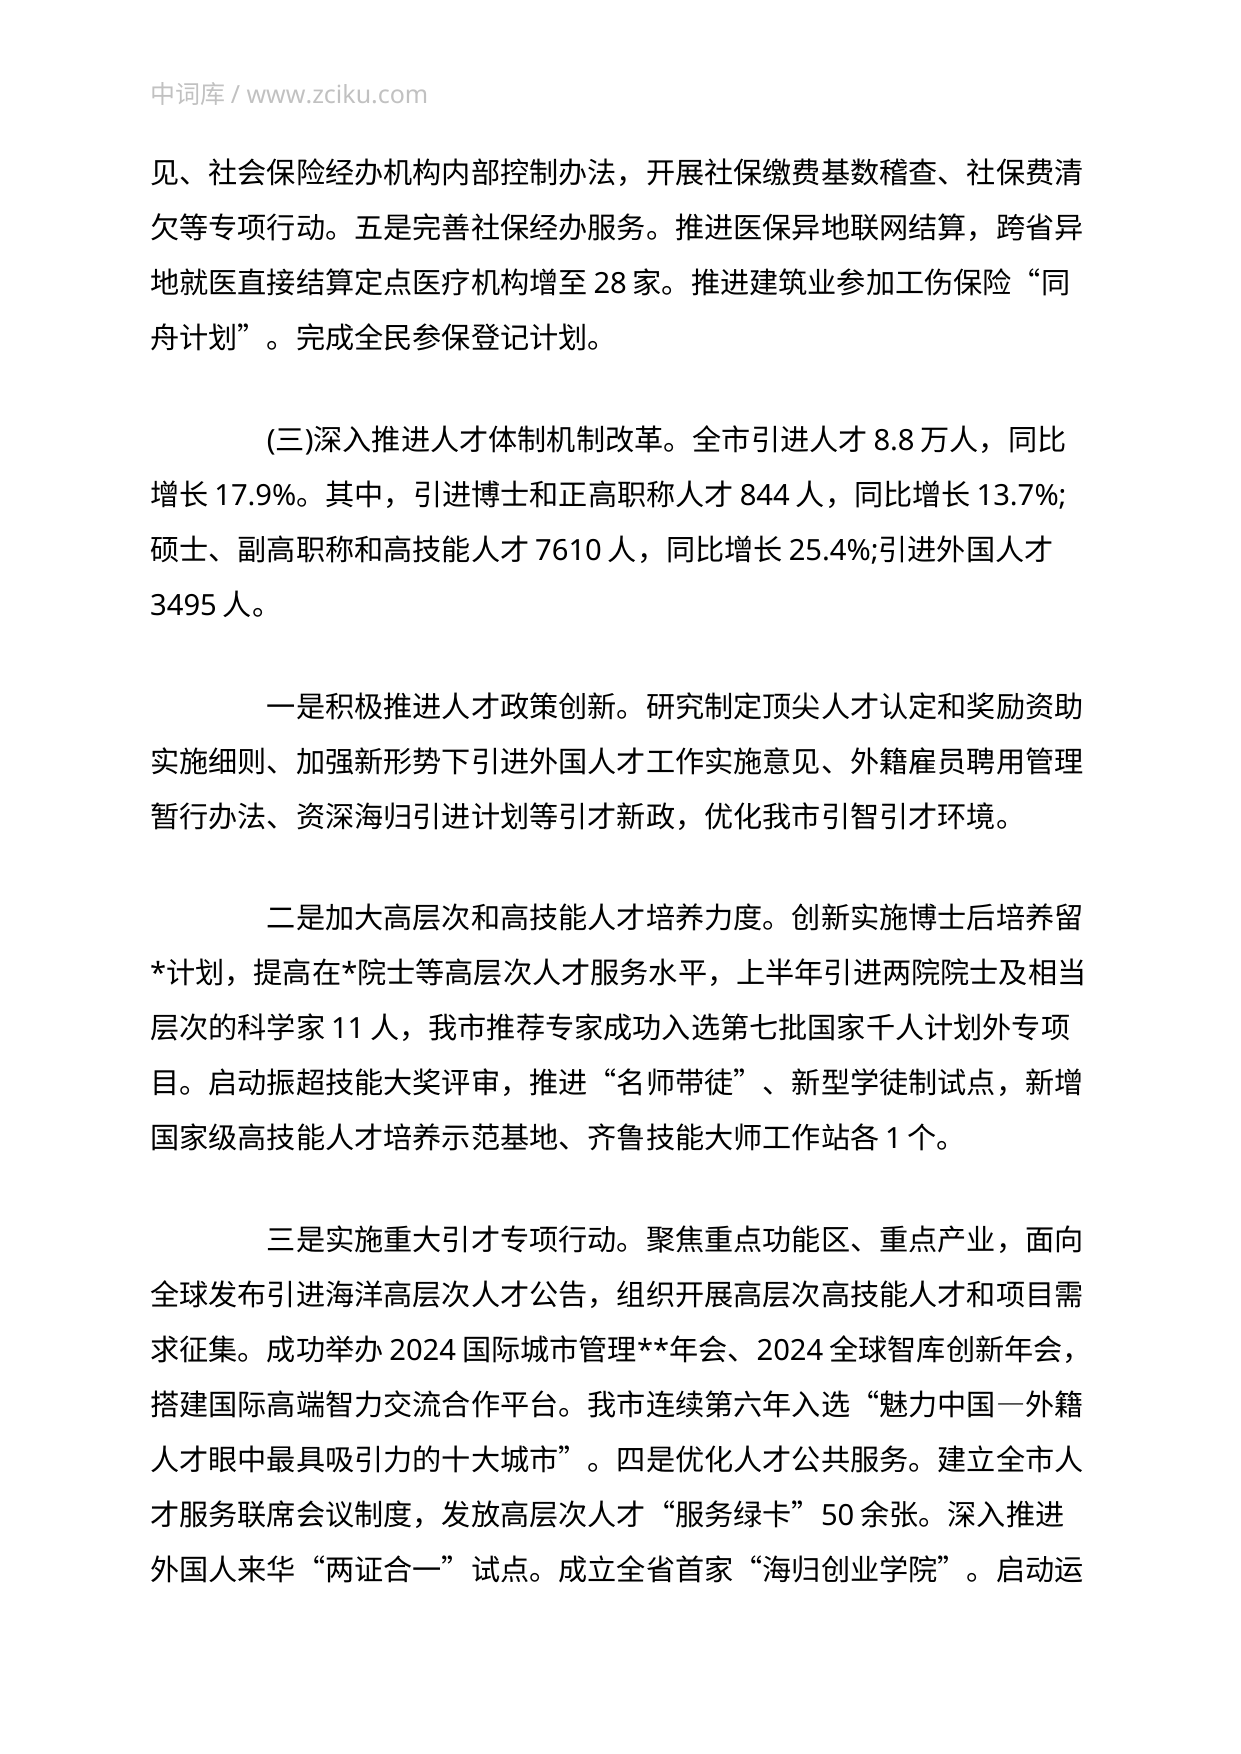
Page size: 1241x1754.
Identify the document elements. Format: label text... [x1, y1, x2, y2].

text (三)深入推进人才体制机制改革。全市引进人才8.8万人，同比增长17.9%。其中，引进博士和正高职称人才844人，同比增长13.7%;硕士、副高职称和高技能人才7610人，同比增长25.4%;引进外国人才3495人。 [150, 417, 1090, 624]
text 一是积极推进人才政策创新。研究制定顶尖人才认定和奖励资助实施细则、加强新形势下引进外国人才工作实施意见、外籍雇员聘用管理暂行办法、资深海归引进计划等引才新政，优化我市引智引才环境。 [150, 683, 1090, 836]
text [150, 150, 1090, 357]
text 二是加大高层次和高技能人才培养力度。创新实施博士后培养留*计划，提高在*院士等高层次人才服务水平，上半年引进两院院士及相当层次的科学家11人，我市推荐专家成功入选第七批国家千人计划外专项目。启动振超技能大奖评审，推进“名师带徒”、新型学徒制试点，新增国家级高技能人才培养示范基地、齐鲁技能大师工作站各1个。 [150, 895, 1090, 1157]
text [150, 1217, 1090, 1589]
